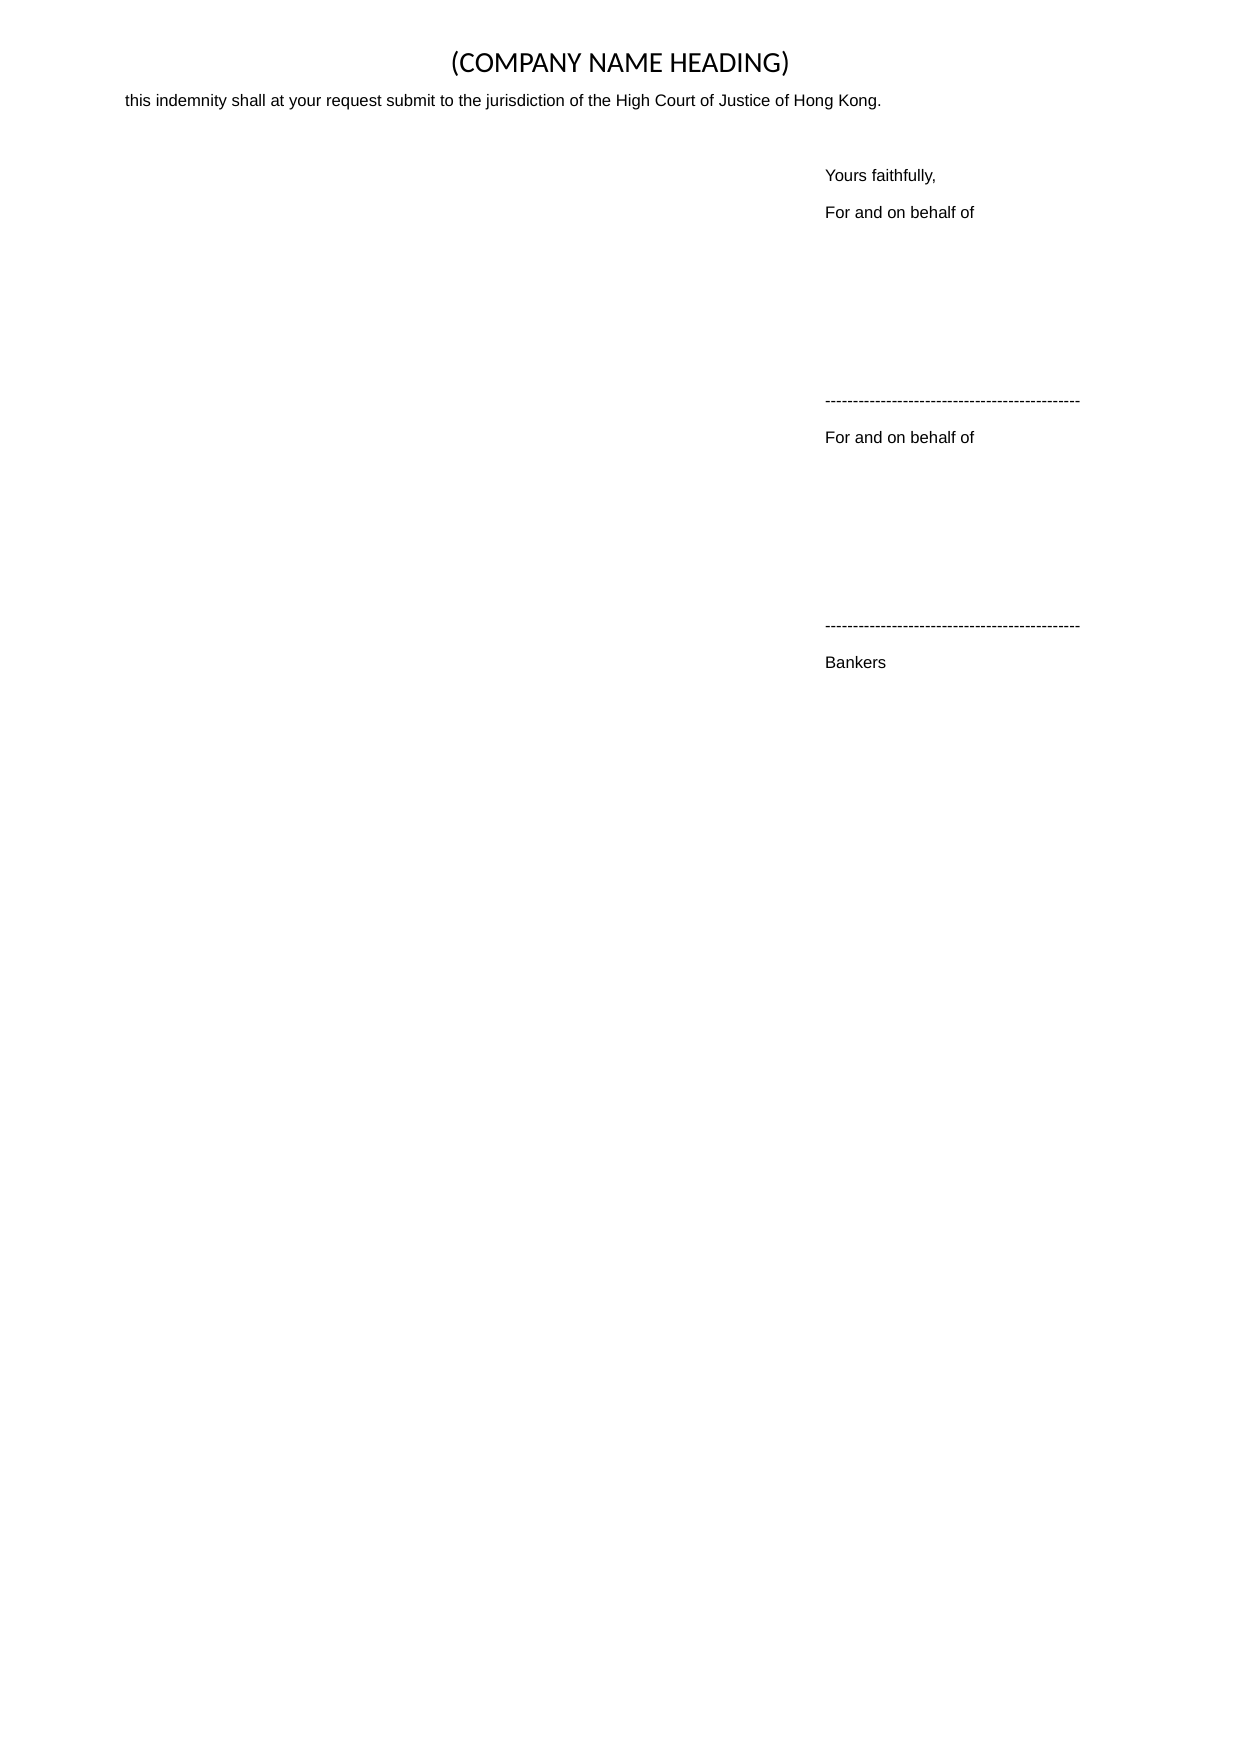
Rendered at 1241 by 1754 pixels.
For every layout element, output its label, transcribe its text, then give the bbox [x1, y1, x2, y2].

text ---------------------------------------------- [75, 606, 1165, 644]
text Yours faithfully, [75, 156, 1165, 194]
text this indemnity shall at your request submit to the jurisdiction of the High Court of Justice of Hong Kong. [75, 81, 1165, 119]
text For and on behalf of [75, 194, 1165, 231]
text Bankers [75, 644, 1165, 681]
text ---------------------------------------------- [75, 381, 1165, 419]
text For and on behalf of [75, 419, 1165, 456]
